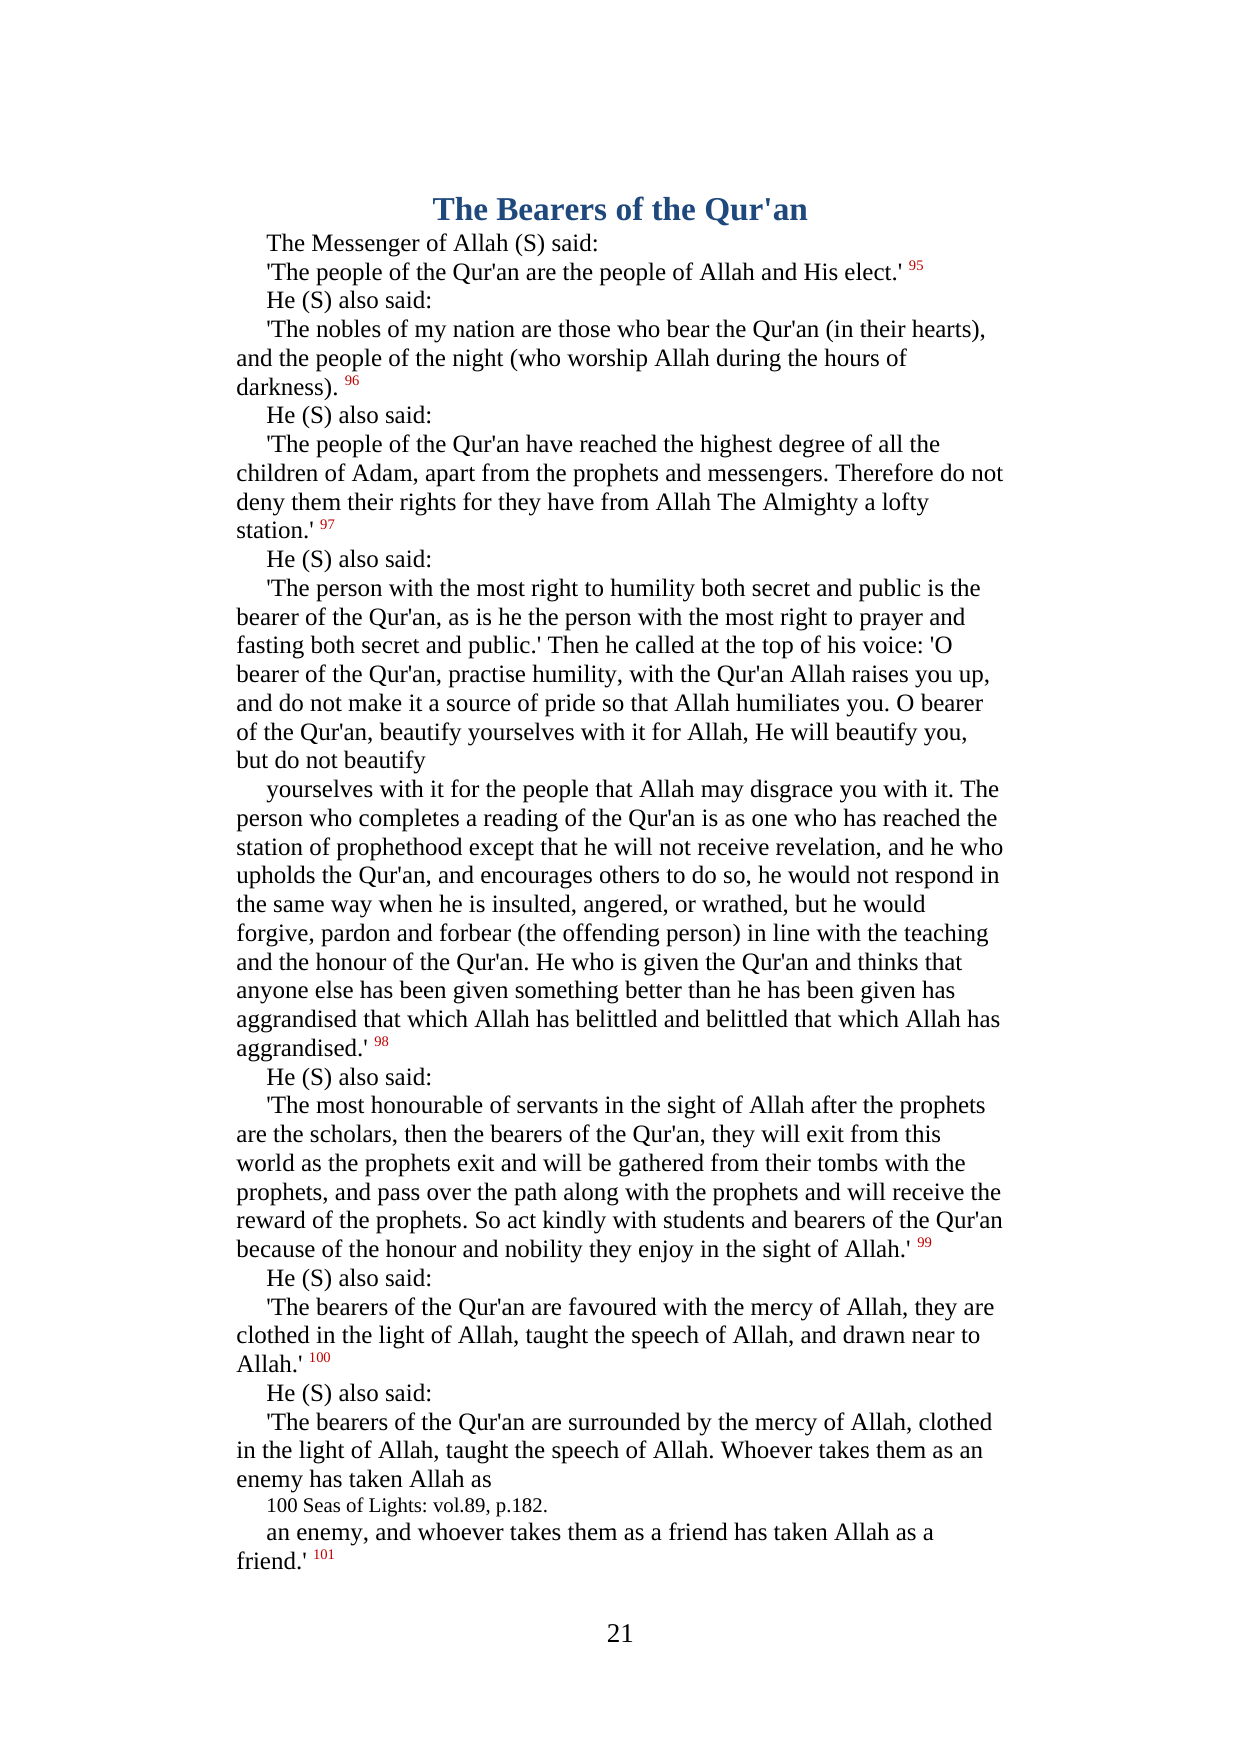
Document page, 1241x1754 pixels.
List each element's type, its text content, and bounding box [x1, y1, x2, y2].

text 'The people of the Qur'an have reached the highest degree of all the children of Adam, apart from the prophets and messengers. Therefore do not deny them their rights for they have from Allah The Almighty a lofty station.' 97 [236, 429, 1004, 544]
text 'The bearers of the Qur'an are favoured with the mercy of Allah, they are clothed in the light of Allah, taught the speech of Allah, and drawn near to Allah.' 100 [236, 1292, 1004, 1378]
text 'The most honourable of servants in the sight of Allah after the prophets are the scholars, then the bearers of the Qur'an, they will exit from this world as the prophets exit and will be gathered from their tombs with the prophets, and pass over the path along with the prophets and will receive the reward of the prophets. So act kindly with students and bearers of the Qur'an because of the honour and nobility they enjoy in the sight of Allah.' 99 [236, 1091, 1004, 1263]
text yourselves with it for the people that Allah may disgrace you with it. The person who completes a reading of the Qur'an is as one who has reached the station of prophethood except that he will not receive revelation, and he who upholds the Qur'an, and encourages others to do so, he would not respond in the same way when he is insulted, angered, or wrathed, but he would forgive, pardon and forbear (the offending person) in line with the teaching and the honour of the Qur'an. He who is given the Qur'an and thinks that anyone else has been given something better than he has been given has aggrandised that which Allah has belittled and belittled that which Allah has aggrandised.' 98 [236, 774, 1004, 1062]
text He (S) also said: [236, 286, 1004, 314]
subtitle The Bearers of the Qur'an [236, 190, 1004, 228]
text 'The person with the most right to humility both secret and public is the bearer of the Qur'an, as is he the person with the most right to prayer and fasting both secret and public.' Then he called at the top of his voice: 'O bearer of the Qur'an, practise humility, with the Qur'an Allah raises you up, and do not make it a source of pride so that Allah humiliates you. O bearer of the Qur'an, beautify yourselves with it for Allah, He will beautify you, but do not beautify [236, 573, 1004, 774]
text He (S) also said: [236, 401, 1004, 429]
text 'The people of the Qur'an are the people of Allah and His elect.' 95 [236, 257, 1004, 286]
text He (S) also said: [236, 1378, 1004, 1407]
text The Messenger of Allah (S) said: [236, 228, 1004, 257]
text an enemy, and whoever takes them as a friend has taken Allah as a friend.' 101 [236, 1517, 1004, 1574]
text 'The nobles of my nation are those who bear the Qur'an (in their hearts), and the people of the night (who worship Allah during the hours of darkness). 96 [236, 314, 1004, 401]
text 100 Seas of Lights: vol.89, p.182. [236, 1493, 1004, 1517]
text He (S) also said: [236, 1062, 1004, 1091]
text 'The bearers of the Qur'an are surrounded by the mercy of Allah, clothed in the light of Allah, taught the speech of Allah. Whoever takes them as an enemy has taken Allah as [236, 1407, 1004, 1493]
text He (S) also said: [236, 544, 1004, 573]
text He (S) also said: [236, 1263, 1004, 1292]
